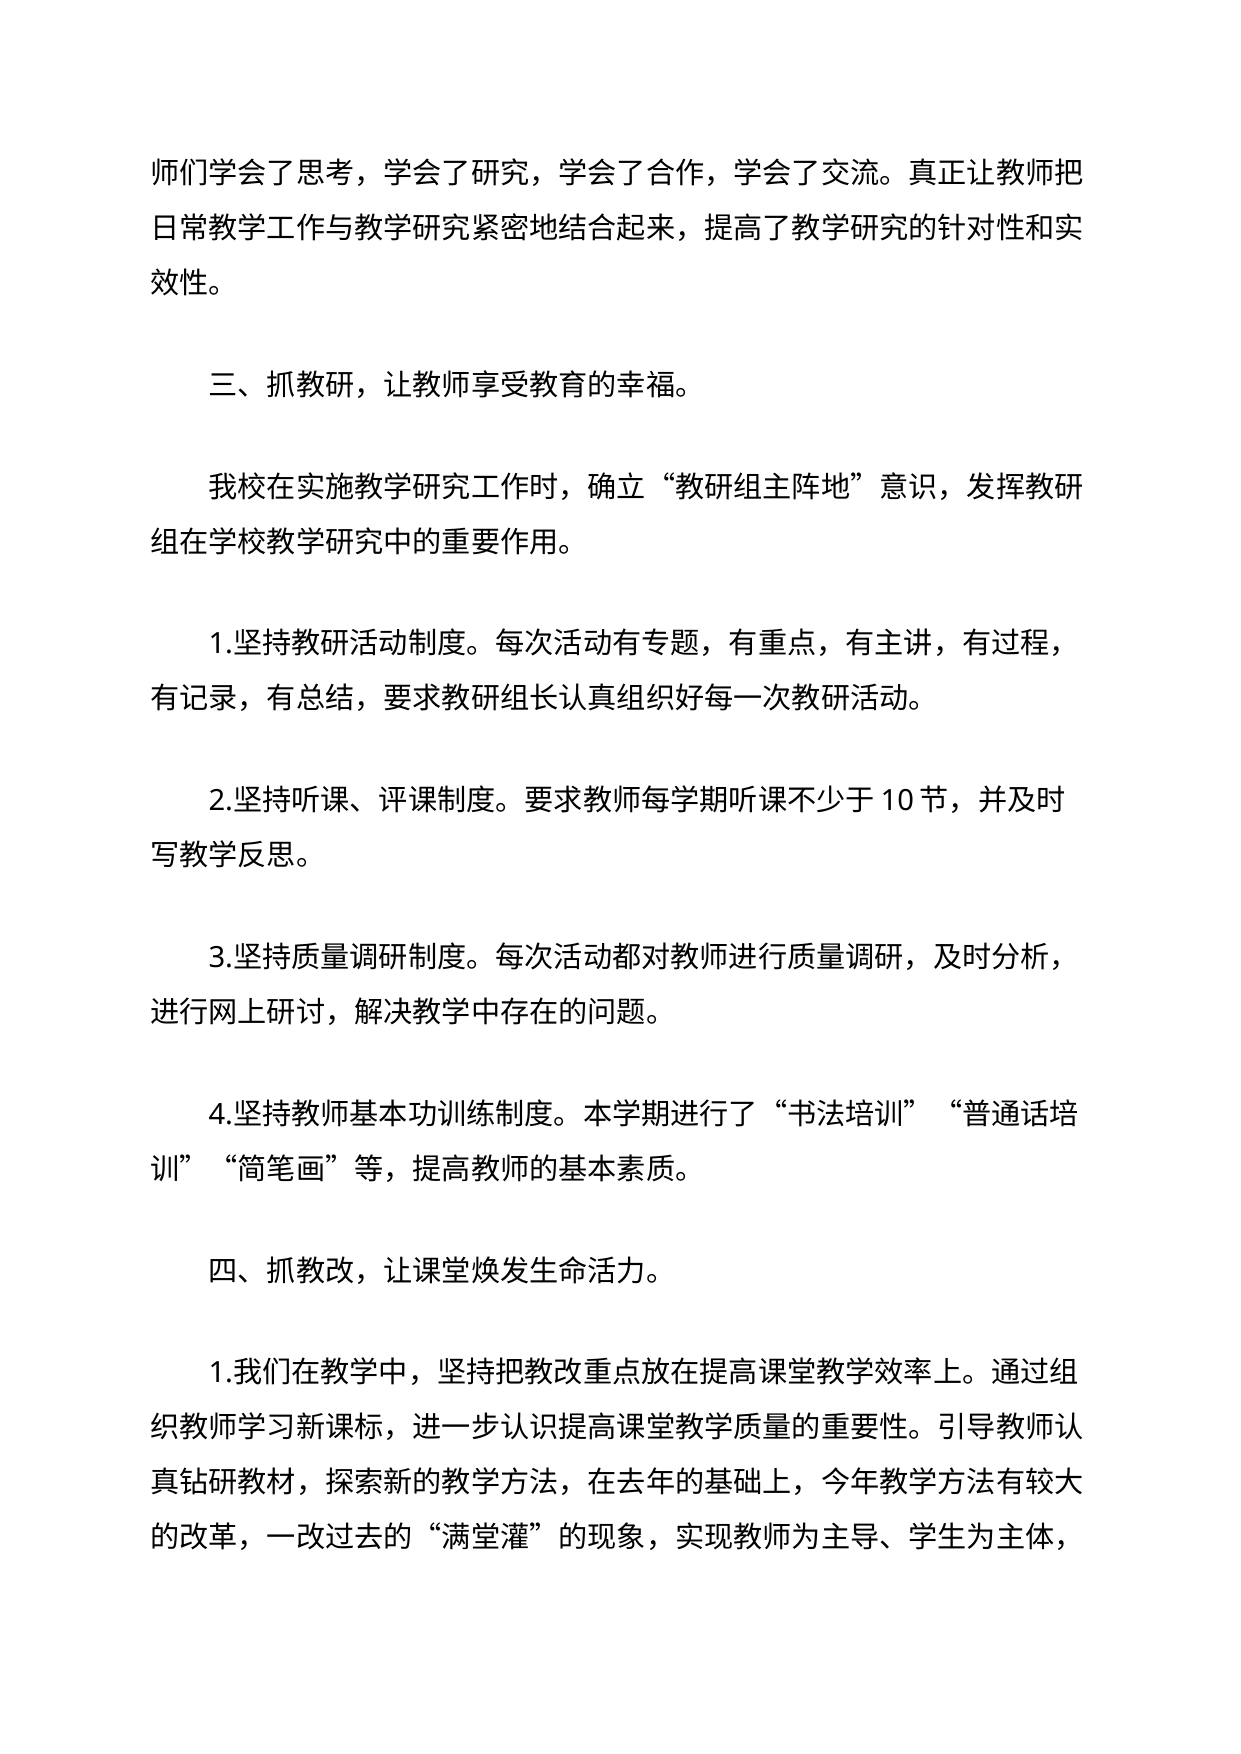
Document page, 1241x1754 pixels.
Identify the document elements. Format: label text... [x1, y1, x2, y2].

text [150, 150, 1090, 302]
text 4.坚持教师基本功训练制度。本学期进行了“书法培训”“普通话培训”“简笔画”等，提高教师的基本素质。 [150, 1090, 1090, 1188]
text 2.坚持听课、评课制度。要求教师每学期听课不少于10节，并及时写教学反思。 [150, 777, 1090, 874]
text 三、抓教研，让教师享受教育的幸福。 [150, 362, 1090, 404]
text 四、抓教改，让课堂焕发生命活力。 [150, 1247, 1090, 1289]
text 我校在实施教学研究工作时，确立“教研组主阵地”意识，发挥教研组在学校教学研究中的重要作用。 [150, 463, 1090, 561]
text 1.坚持教研活动制度。每次活动有专题，有重点，有主讲，有过程，有记录，有总结，要求教研组长认真组织好每一次教研活动。 [150, 620, 1090, 717]
text 3.坚持质量调研制度。每次活动都对教师进行质量调研，及时分析，进行网上研讨，解决教学中存在的问题。 [150, 933, 1090, 1031]
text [150, 1349, 1090, 1556]
